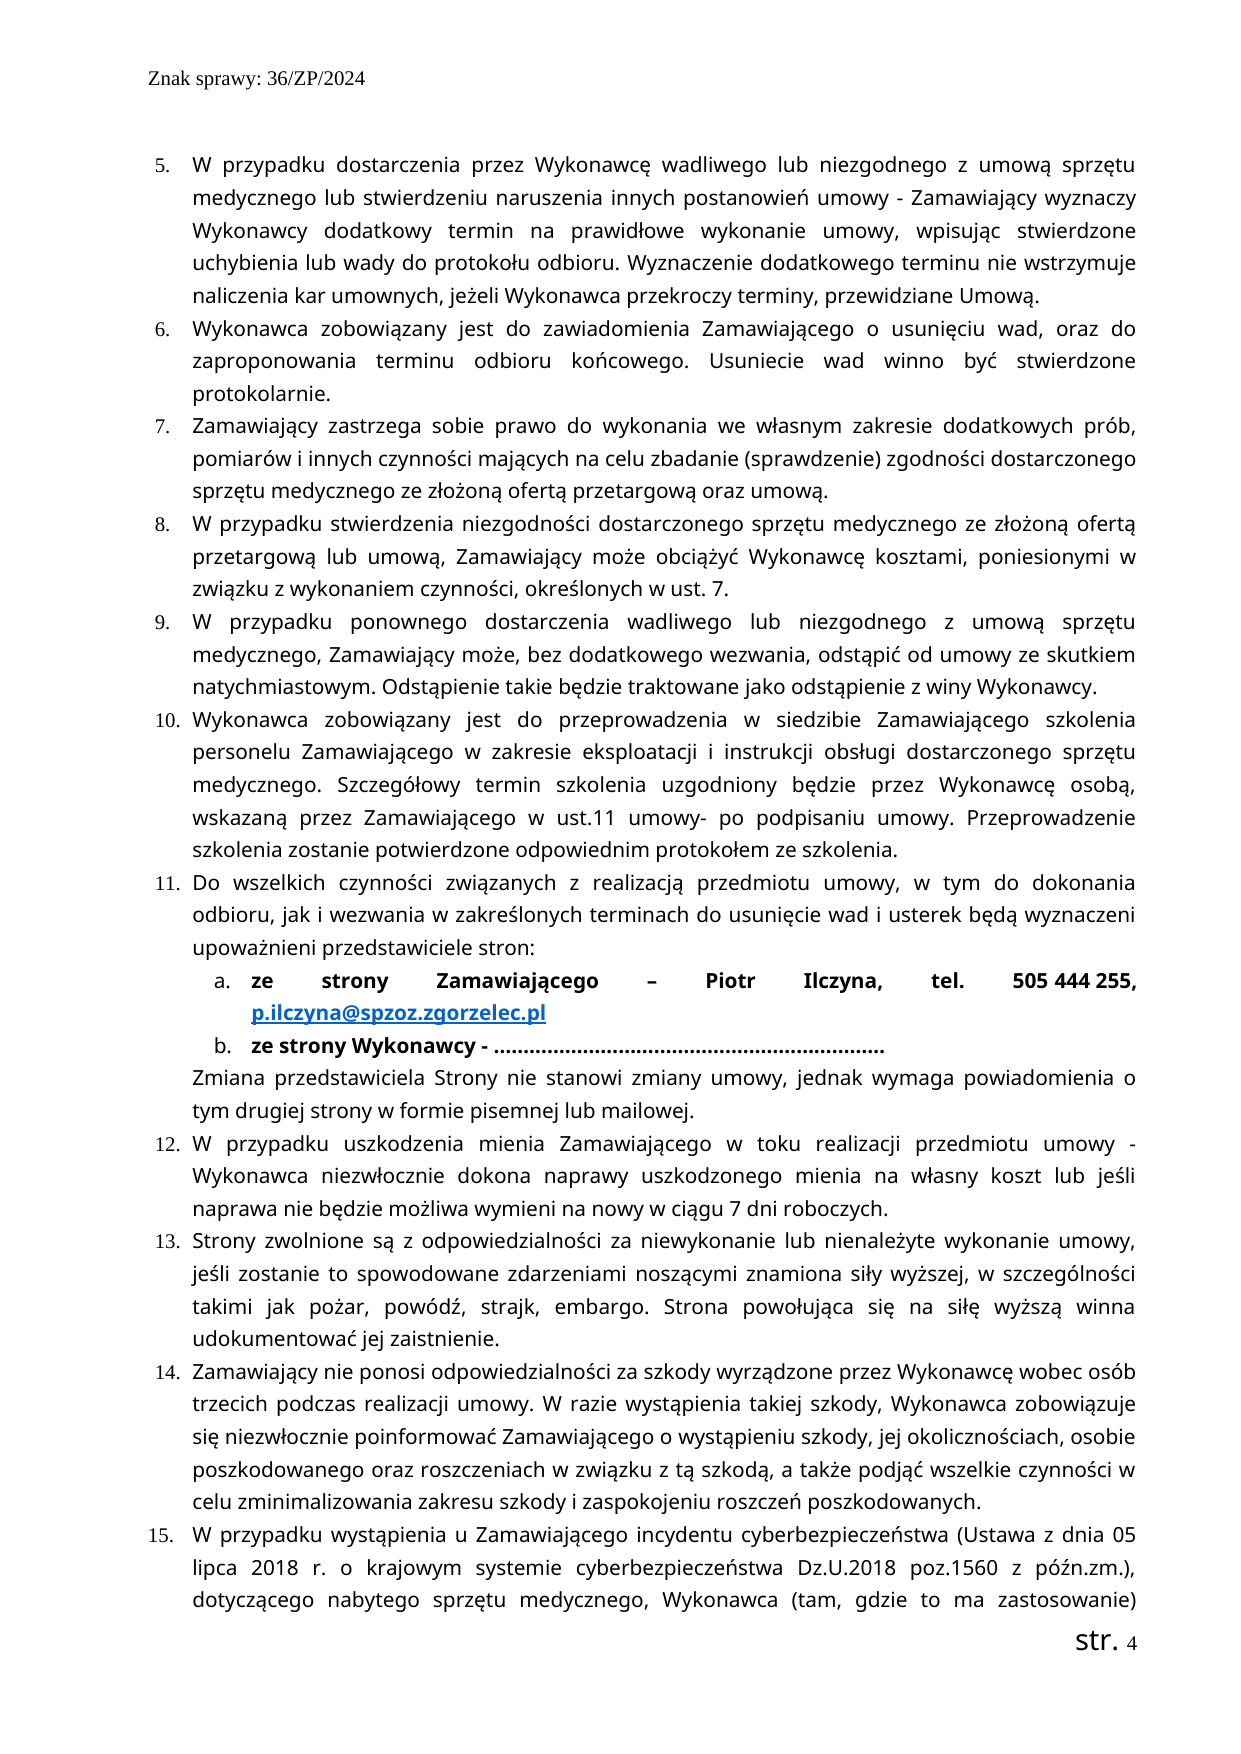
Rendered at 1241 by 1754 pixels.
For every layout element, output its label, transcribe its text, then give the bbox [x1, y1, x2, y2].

list ze strony Wykonawcy - ………………………………………………………… [213, 1031, 1137, 1059]
list ze strony Zamawiającego – Piotr Ilczyna, tel. 505 444 255, p.ilczyna@spzoz.zgorzelec.pl [213, 966, 1137, 1027]
list Wykonawca zobowiązany jest do zawiadomienia Zamawiającego o usunięciu wad, oraz do zaproponowania terminu odbioru końcowego. Usuniecie wad winno być stwierdzone protokolarnie. [154, 314, 1137, 407]
list W przypadku stwierdzenia niezgodności dostarczonego sprzętu medycznego ze złożoną ofertą przetargową lub umową, Zamawiający może obciążyć Wykonawcę kosztami, poniesionymi w związku z wykonaniem czynności, określonych w ust. 7. [154, 509, 1137, 603]
list Strony zwolnione są z odpowiedzialności za niewykonanie lub nienależyte wykonanie umowy, jeśli zostanie to spowodowane zdarzeniami noszącymi znamiona siły wyższej, w szczególności takimi jak pożar, powódź, strajk, embargo. Strona powołująca się na siłę wyższą winna udokumentować jej zaistnienie. [154, 1227, 1137, 1353]
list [148, 1520, 1137, 1614]
list W przypadku dostarczenia przez Wykonawcę wadliwego lub niezgodnego z umową sprzętu medycznego lub stwierdzeniu naruszenia innych postanowień umowy - Zamawiający wyznaczy Wykonawcy dodatkowy termin na prawidłowe wykonanie umowy, wpisując stwierdzone uchybienia lub wady do protokołu odbioru. Wyznaczenie dodatkowego terminu nie wstrzymuje naliczenia kar umownych, jeżeli Wykonawca przekroczy terminy, przewidziane Umową. [154, 151, 1137, 309]
list Do wszelkich czynności związanych z realizacją przedmiotu umowy, w tym do dokonania odbioru, jak i wezwania w zakreślonych terminach do usunięcie wad i usterek będą wyznaczeni upoważnieni przedstawiciele stron: [154, 868, 1137, 962]
text Zmiana przedstawiciela Strony nie stanowi zmiany umowy, jednak wymaga powiadomienia o tym drugiej strony w formie pisemnej lub mailowej. [192, 1063, 1137, 1124]
list W przypadku ponownego dostarczenia wadliwego lub niezgodnego z umową sprzętu medycznego, Zamawiający może, bez dodatkowego wezwania, odstąpić od umowy ze skutkiem natychmiastowym. Odstąpienie takie będzie traktowane jako odstąpienie z winy Wykonawcy. [154, 607, 1137, 701]
list W przypadku uszkodzenia mienia Zamawiającego w toku realizacji przedmiotu umowy - Wykonawca niezwłocznie dokona naprawy uszkodzonego mienia na własny koszt lub jeśli naprawa nie będzie możliwa wymieni na nowy w ciągu 7 dni roboczych. [154, 1129, 1137, 1222]
list Wykonawca zobowiązany jest do przeprowadzenia w siedzibie Zamawiającego szkolenia personelu Zamawiającego w zakresie eksploatacji i instrukcji obsługi dostarczonego sprzętu medycznego. Szczegółowy termin szkolenia uzgodniony będzie przez Wykonawcę osobą, wskazaną przez Zamawiającego w ust.11 umowy- po podpisaniu umowy. Przeprowadzenie szkolenia zostanie potwierdzone odpowiednim protokołem ze szkolenia. [154, 705, 1137, 864]
list Zamawiający nie ponosi odpowiedzialności za szkody wyrządzone przez Wykonawcę wobec osób trzecich podczas realizacji umowy. W razie wystąpienia takiej szkody, Wykonawca zobowiązuje się niezwłocznie poinformować Zamawiającego o wystąpieniu szkody, jej okolicznościach, osobie poszkodowanego oraz roszczeniach w związku z tą szkodą, a także podjąć wszelkie czynności w celu zminimalizowania zakresu szkody i zaspokojeniu roszczeń poszkodowanych. [154, 1357, 1137, 1516]
list Zamawiający zastrzega sobie prawo do wykonania we własnym zakresie dodatkowych prób, pomiarów i innych czynności mających na celu zbadanie (sprawdzenie) zgodności dostarczonego sprzętu medycznego ze złożoną ofertą przetargową oraz umową. [154, 411, 1137, 505]
